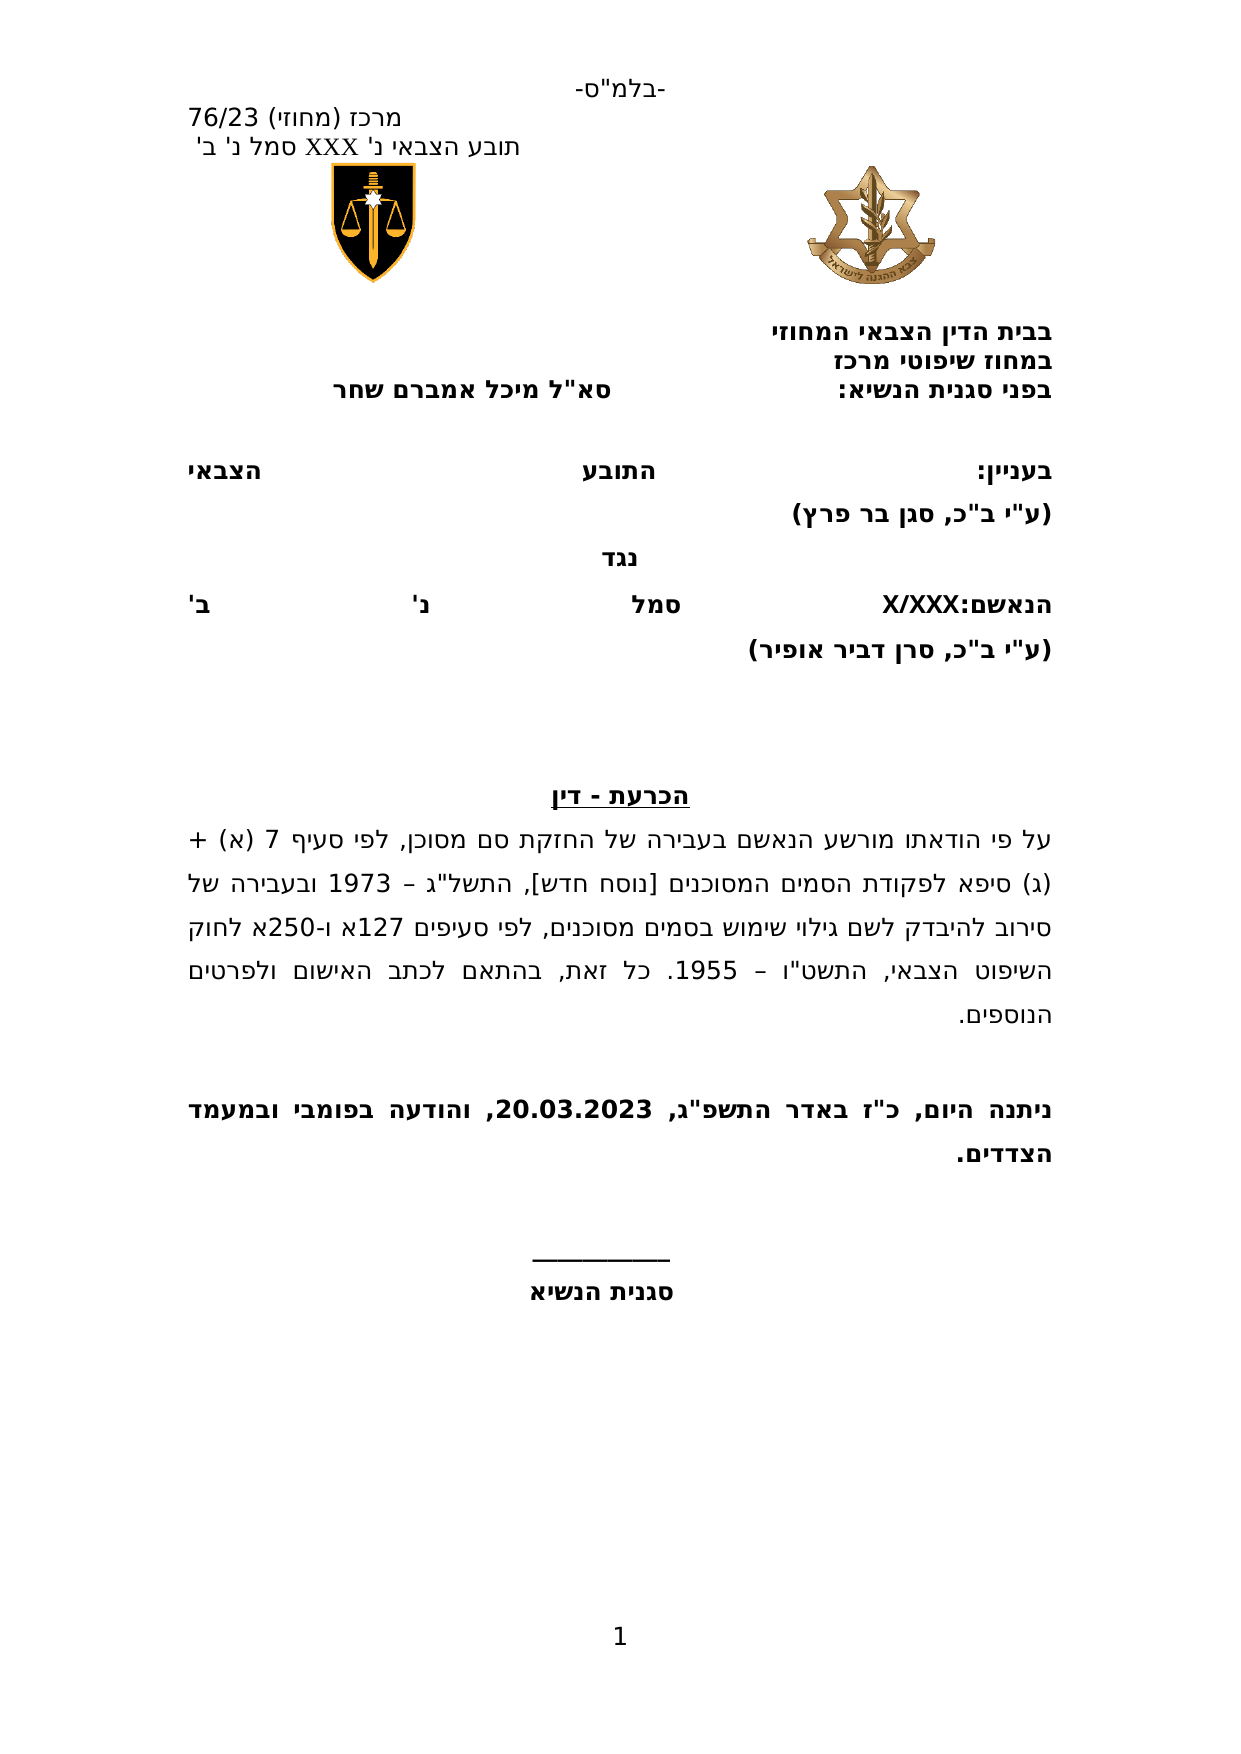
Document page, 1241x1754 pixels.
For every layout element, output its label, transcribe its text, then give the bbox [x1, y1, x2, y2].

text הנאשם:X/XXX סמל נ' ב' (ע"י ב"כ, סרן דביר אופיר) [187, 587, 1053, 665]
text בבית הדין הצבאי המחוזי [187, 317, 1053, 346]
text סגנית הנשיא [187, 1277, 1015, 1307]
text במחוז שיפוטי מרכז [187, 346, 1053, 376]
list ___________ [187, 1234, 1015, 1263]
text בפני סגנית הנשיא: סא"ל מיכל אמברם שחר [187, 376, 1053, 405]
picture [807, 166, 936, 284]
picture [328, 161, 418, 284]
title הכרעת - דין [187, 782, 1053, 811]
text בעניין: התובע הצבאי (ע"י ב"כ, סגן בר פרץ) [187, 456, 1053, 529]
text על פי הודאתו מורשע הנאשם בעבירה של החזקת סם מסוכן, לפי סעיף 7 (א) + (ג) סיפא לפקודת הסמים המסוכנים [נוסח חדש], התשל"ג – 1973 ובעבירה של סירוב להיבדק לשם גילוי שימוש בסמים מסוכנים, לפי סעיפים 127א ו-250א לחוק השיפוט הצבאי, התשט"ו – 1955. כל זאת, בהתאם לכתב האישום ולפרטים הנוספים. [187, 825, 1053, 1029]
text ניתנה היום, כ"ז באדר התשפ"ג, 20.03.2023, והודעה בפומבי ובמעמד הצדדים. [187, 1095, 1053, 1168]
text נגד [187, 543, 1053, 572]
